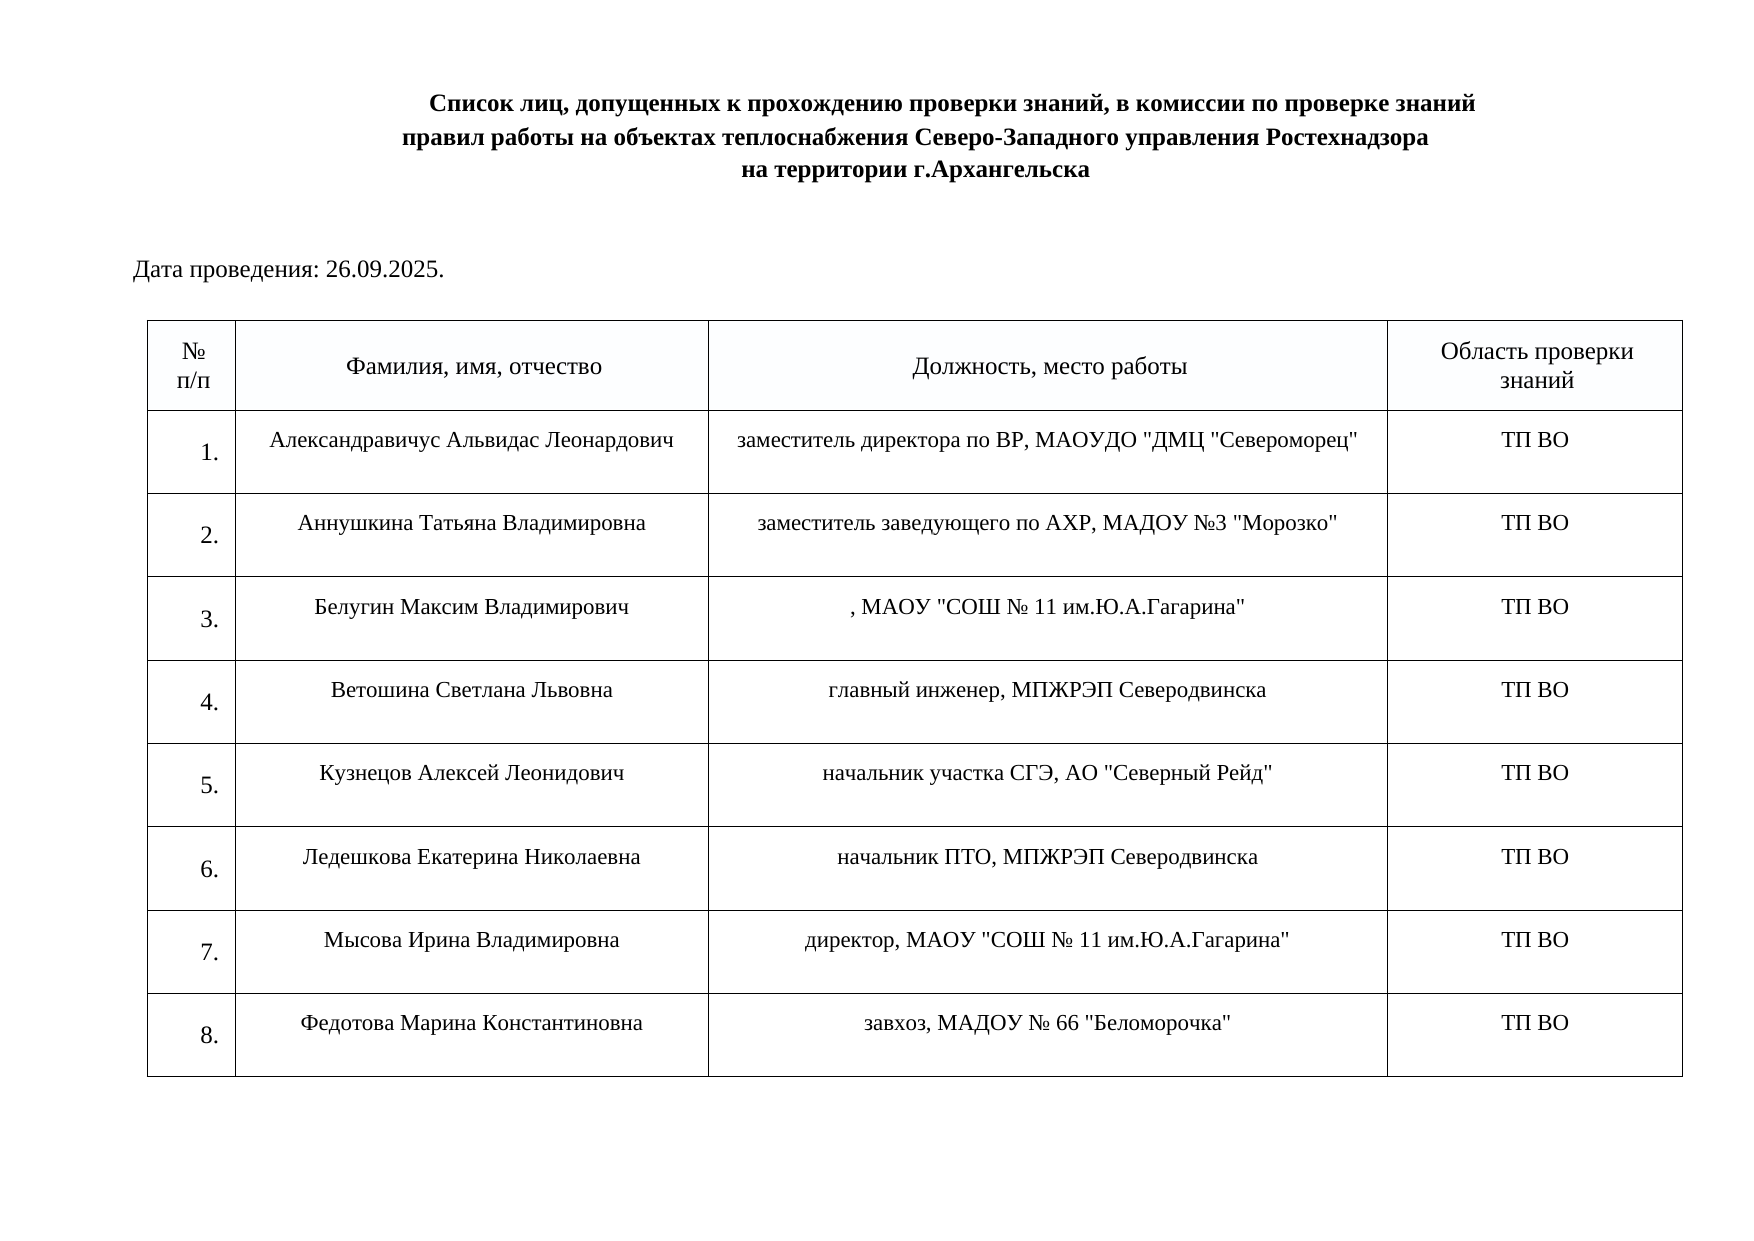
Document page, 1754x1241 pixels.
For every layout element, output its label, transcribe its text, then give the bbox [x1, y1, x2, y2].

table_cell 8 [148, 994, 235, 1076]
table_cell Ледешкова Екатерина Николаевна [236, 827, 708, 909]
table_cell завхоз, МАДОУ № 66 "Беломорочка" [709, 994, 1387, 1076]
text на территории г.Архангельска [133, 154, 1698, 183]
table_header Фамилия, имя, отчество [236, 321, 708, 409]
table_cell ТП ВО [1388, 661, 1682, 743]
table_header Должность, место работы [709, 321, 1387, 409]
table_cell главный инженер, МПЖРЭП Северодвинска [709, 661, 1387, 743]
table_header Область проверки знаний [1388, 321, 1682, 409]
text правил работы на объектах теплоснабжения Северо-Западного управления Ростехнадзора [133, 122, 1698, 150]
table_cell ТП ВО [1388, 411, 1682, 493]
table_cell 4 [148, 661, 235, 743]
table_cell директор, МАОУ "СОШ № 11 им.Ю.А.Гагарина" [709, 911, 1387, 993]
table_cell заместитель заведующего по АХР, МАДОУ №3 "Морозко" [709, 494, 1387, 576]
table_cell начальник участка СГЭ, АО "Северный Рейд" [709, 744, 1387, 826]
table_cell Мысова Ирина Владимировна [236, 911, 708, 993]
table_cell Аннушкина Татьяна Владимировна [236, 494, 708, 576]
table_cell 6 [148, 827, 235, 909]
table_cell ТП ВО [1388, 994, 1682, 1076]
table_cell 3 [148, 577, 235, 659]
table_cell Александравичус Альвидас Леонардович [236, 411, 708, 493]
table_cell 5 [148, 744, 235, 826]
table_cell 1 [148, 411, 235, 493]
table_cell Белугин Максим Владимирович [236, 577, 708, 659]
table_cell Кузнецов Алексей Леонидович [236, 744, 708, 826]
table_cell заместитель директора по ВР, МАОУДО "ДМЦ "Североморец" [709, 411, 1387, 493]
text Список лиц, допущенных к прохождению проверки знаний, в комиссии по проверке знаний [133, 88, 1698, 117]
table_cell 2 [148, 494, 235, 576]
table_cell ТП ВО [1388, 911, 1682, 993]
table_cell , МАОУ "СОШ № 11 им.Ю.А.Гагарина" [709, 577, 1387, 659]
table_cell ТП ВО [1388, 577, 1682, 659]
table_cell начальник ПТО, МПЖРЭП Северодвинска [709, 827, 1387, 909]
table_cell Ветошина Светлана Львовна [236, 661, 708, 743]
table_header № п/п [148, 321, 235, 409]
table_cell 7 [148, 911, 235, 993]
table_cell Федотова Марина Константиновна [236, 994, 708, 1076]
text Дата проведения: 26.09.2025. [133, 254, 1698, 282]
table_cell ТП ВО [1388, 494, 1682, 576]
table_cell ТП ВО [1388, 744, 1682, 826]
table_cell ТП ВО [1388, 827, 1682, 909]
